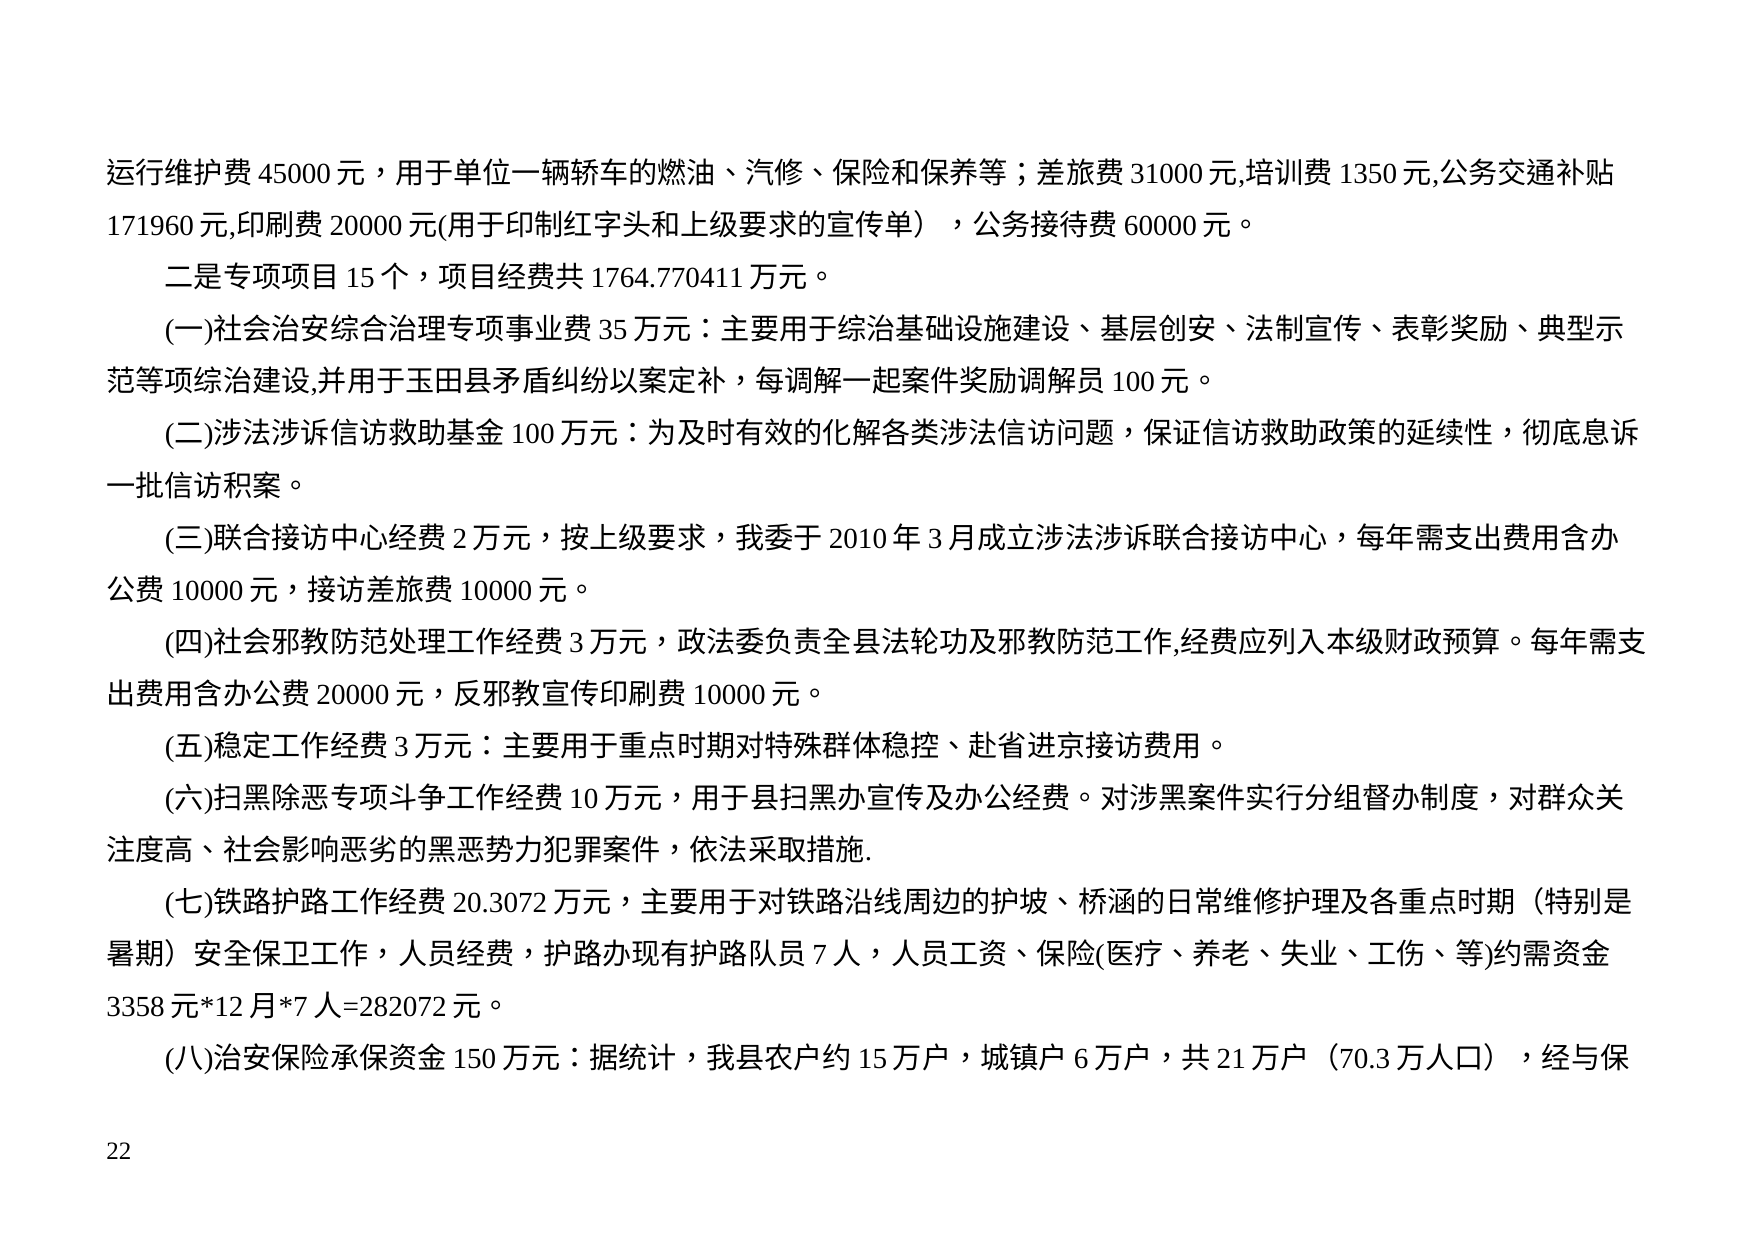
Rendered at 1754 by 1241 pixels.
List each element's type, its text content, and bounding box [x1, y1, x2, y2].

text 二是专项项目15个，项目经费共1764.770411万元。 [106, 246, 1648, 298]
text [106, 142, 1648, 246]
text (三)联合接访中心经费2万元，按上级要求，我委于2010年3月成立涉法涉诉联合接访中心，每年需支出费用含办公费10000元，接访差旅费10000元。 [106, 506, 1648, 611]
text (四)社会邪教防范处理工作经费3万元，政法委负责全县法轮功及邪教防范工作,经费应列入本级财政预算。每年需支出费用含办公费20000元，反邪教宣传印刷费10000元。 [106, 611, 1648, 715]
text (六)扫黑除恶专项斗争工作经费10万元，用于县扫黑办宣传及办公经费。对涉黑案件实行分组督办制度，对群众关注度高、社会影响恶劣的黑恶势力犯罪案件，依法采取措施. [106, 767, 1648, 871]
text (一)社会治安综合治理专项事业费35万元：主要用于综治基础设施建设、基层创安、法制宣传、表彰奖励、典型示范等项综治建设,并用于玉田县矛盾纠纷以案定补，每调解一起案件奖励调解员100元。 [106, 298, 1648, 402]
text (二)涉法涉诉信访救助基金100万元：为及时有效的化解各类涉法信访问题，保证信访救助政策的延续性，彻底息诉一批信访积案。 [106, 402, 1648, 506]
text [106, 1027, 1648, 1079]
text (七)铁路护路工作经费20.3072万元，主要用于对铁路沿线周边的护坡、桥涵的日常维修护理及各重点时期（特别是暑期）安全保卫工作，人员经费，护路办现有护路队员7人，人员工资、保险(医疗、养老、失业、工伤、等)约需资金3358元*12月*7人=282072元。 [106, 871, 1648, 1027]
text (五)稳定工作经费3万元：主要用于重点时期对特殊群体稳控、赴省进京接访费用。 [106, 715, 1648, 767]
